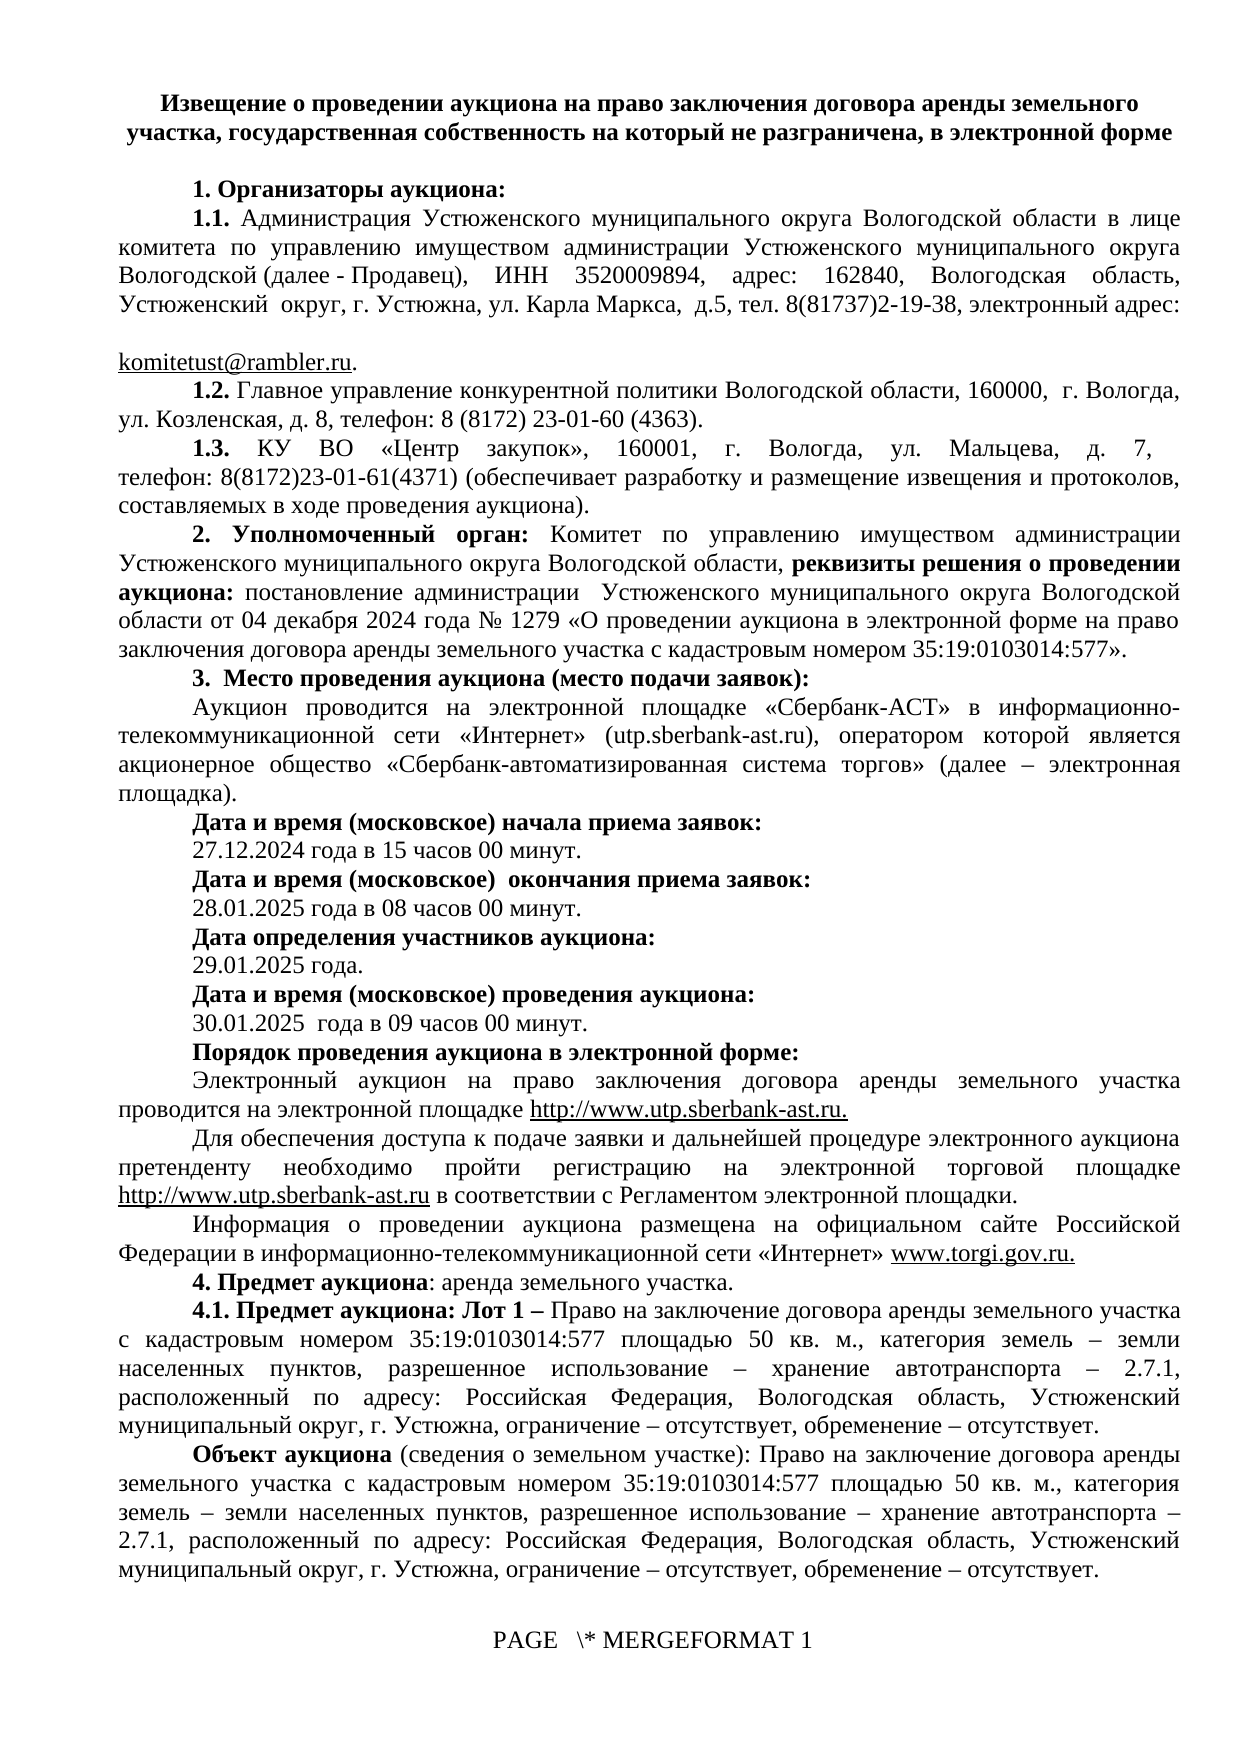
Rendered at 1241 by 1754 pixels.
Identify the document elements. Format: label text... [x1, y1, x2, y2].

text 1.3. КУ ВО «Центр закупок», 160001, г. Вологда, ул. Мальцева, д. 7, телефон: 8(8172)23-01-61(4371) (обеспечивает разработку и размещение извещения и протоколов, составляемых в ходе проведения аукциона). [118, 433, 1181, 519]
text Порядок проведения аукциона в электронной форме: [118, 1037, 1181, 1065]
text 29.01.2025 года. [118, 950, 1181, 979]
text 1. Организаторы аукциона: [118, 174, 1181, 203]
text 27.12.2024 года в 15 часов 00 минут. [118, 835, 1181, 864]
text 3. Место проведения аукциона (место подачи заявок): [118, 663, 1181, 692]
text Объект аукциона (сведения о земельном участке): Право на заключение договора аренды земельного участка с кадастровым номером 35:19:0103014:577 площадью 50 кв. м., категория земель – земли населенных пунктов, разрешенное использование – хранение автотранспорта – 2.7.1, расположенный по адресу: Российская Федерация, Вологодская область, Устюженский муниципальный округ, г. Устюжна, ограничение – отсутствует, обременение – отсутствует. [118, 1439, 1181, 1583]
text Дата и время (московское) начала приема заявок: [118, 807, 1181, 835]
text Электронный аукцион на право заключения договора аренды земельного участка проводится на электронной площадке http://www.utp.sberbank-ast.ru. [118, 1065, 1181, 1123]
text 1.2. Главное управление конкурентной политики Вологодской области, 160000, г. Вологда, ул. Козленская, д. 8, телефон: 8 (8172) 23-01-60 (4363). [118, 375, 1181, 433]
text 28.01.2025 года в 08 часов 00 минут. [118, 893, 1181, 922]
text 4.1. Предмет аукциона: Лот 1 – Право на заключение договора аренды земельного участка с кадастровым номером 35:19:0103014:577 площадью 50 кв. м., категория земель – земли населенных пунктов, разрешенное использование – хранение автотранспорта – 2.7.1, расположенный по адресу: Российская Федерация, Вологодская область, Устюженский муниципальный округ, г. Устюжна, ограничение – отсутствует, обременение – отсутствует. [118, 1295, 1181, 1439]
text Дата и время (московское) окончания приема заявок: [118, 864, 1181, 893]
text Дата определения участников аукциона: [118, 922, 1181, 950]
text Извещение о проведении аукциона на право заключения договора аренды земельного участка, государственная собственность на который не разграничена, в электронной форме [118, 88, 1181, 145]
text Аукцион проводится на электронной площадке «Сбербанк-АСТ» в информационно-телекоммуникационной сети «Интернет» (utp.sberbank-ast.ru), оператором которой является акционерное общество «Сбербанк-автоматизированная система торгов» (далее – электронная площадка). [118, 692, 1181, 807]
text 2. Уполномоченный орган: Комитет по управлению имуществом администрации Устюженского муниципального округа Вологодской области, реквизиты решения о проведении аукциона: постановление администрации Устюженского муниципального округа Вологодской области от 04 декабря 2024 года № 1279 «О проведении аукциона в электронной форме на право заключения договора аренды земельного участка с кадастровым номером 35:19:0103014:577». [118, 519, 1181, 663]
text 1.1. Администрация Устюженского муниципального округа Вологодской области в лице комитета по управлению имуществом администрации Устюженского муниципального округа Вологодской (далее - Продавец), ИНН 3520009894, адрес: 162840, Вологодская область, Устюженский округ, г. Устюжна, ул. Карла Маркса, д.5, тел. 8(81737)2-19-38, электронный адрес: komitetust@rambler.ru. [118, 203, 1181, 375]
text 4. Предмет аукциона: аренда земельного участка. [118, 1267, 1181, 1295]
text Для обеспечения доступа к подаче заявки и дальнейшей процедуре электронного аукциона претенденту необходимо пройти регистрацию на электронной торговой площадке http://www.utp.sberbank-ast.ru в соответствии с Регламентом электронной площадки. [118, 1123, 1181, 1209]
text Информация о проведении аукциона размещена на официальном сайте Российской Федерации в информационно-телекоммуникационной сети «Интернет» www.torgi.gov.ru. [118, 1209, 1181, 1267]
text 30.01.2025 года в 09 часов 00 минут. [118, 1008, 1181, 1037]
text Дата и время (московское) проведения аукциона: [118, 979, 1181, 1008]
